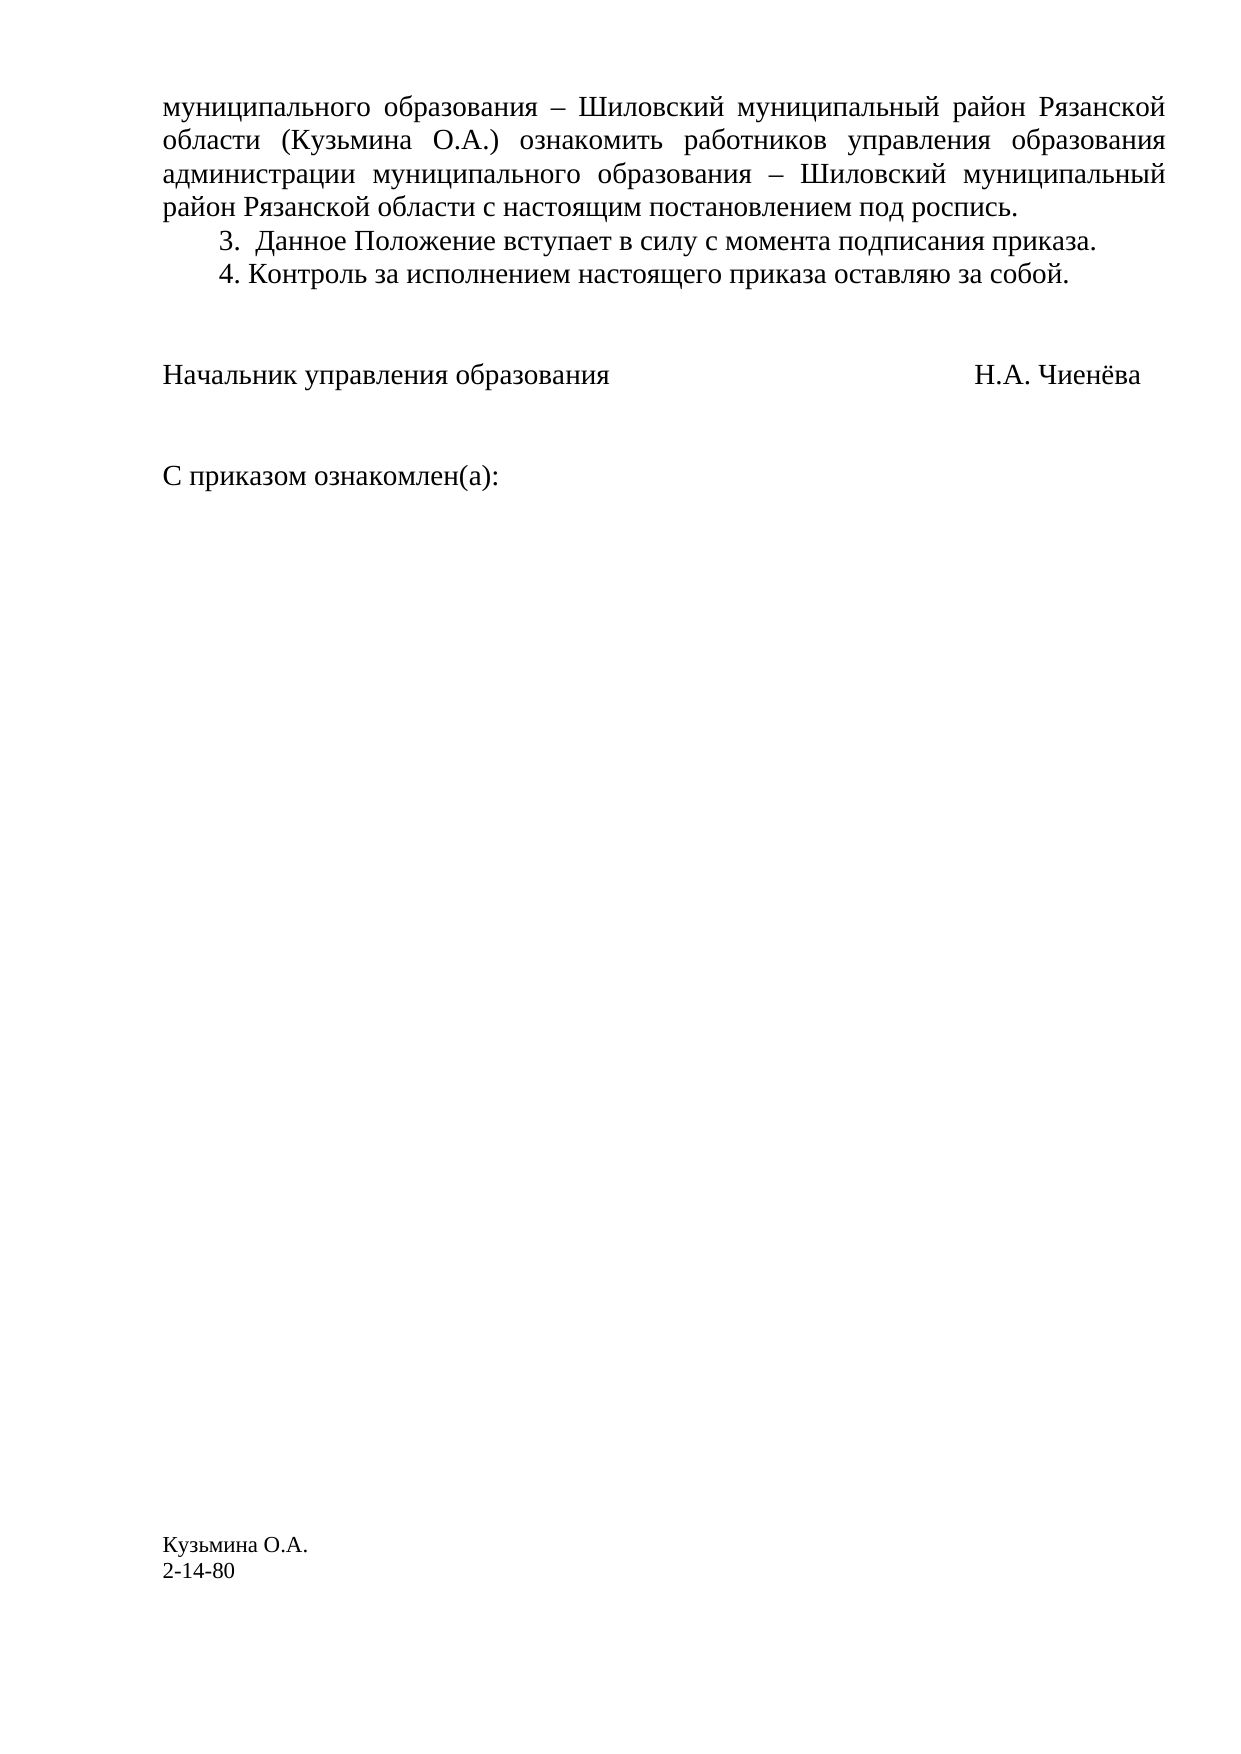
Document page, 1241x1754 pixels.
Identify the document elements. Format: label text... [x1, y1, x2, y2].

text С приказом ознакомлен(а): [162, 458, 1167, 491]
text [162, 89, 1167, 223]
text Начальник управления образования Н.А. Чиенёва [162, 357, 1167, 391]
text Кузьмина О.А. [162, 1531, 1167, 1557]
text 3. Данное Положение вступает в силу с момента подписания приказа. [162, 223, 1167, 256]
text 4. Контроль за исполнением настоящего приказа оставляю за собой. [162, 256, 1167, 290]
text 2-14-80 [162, 1557, 1167, 1584]
